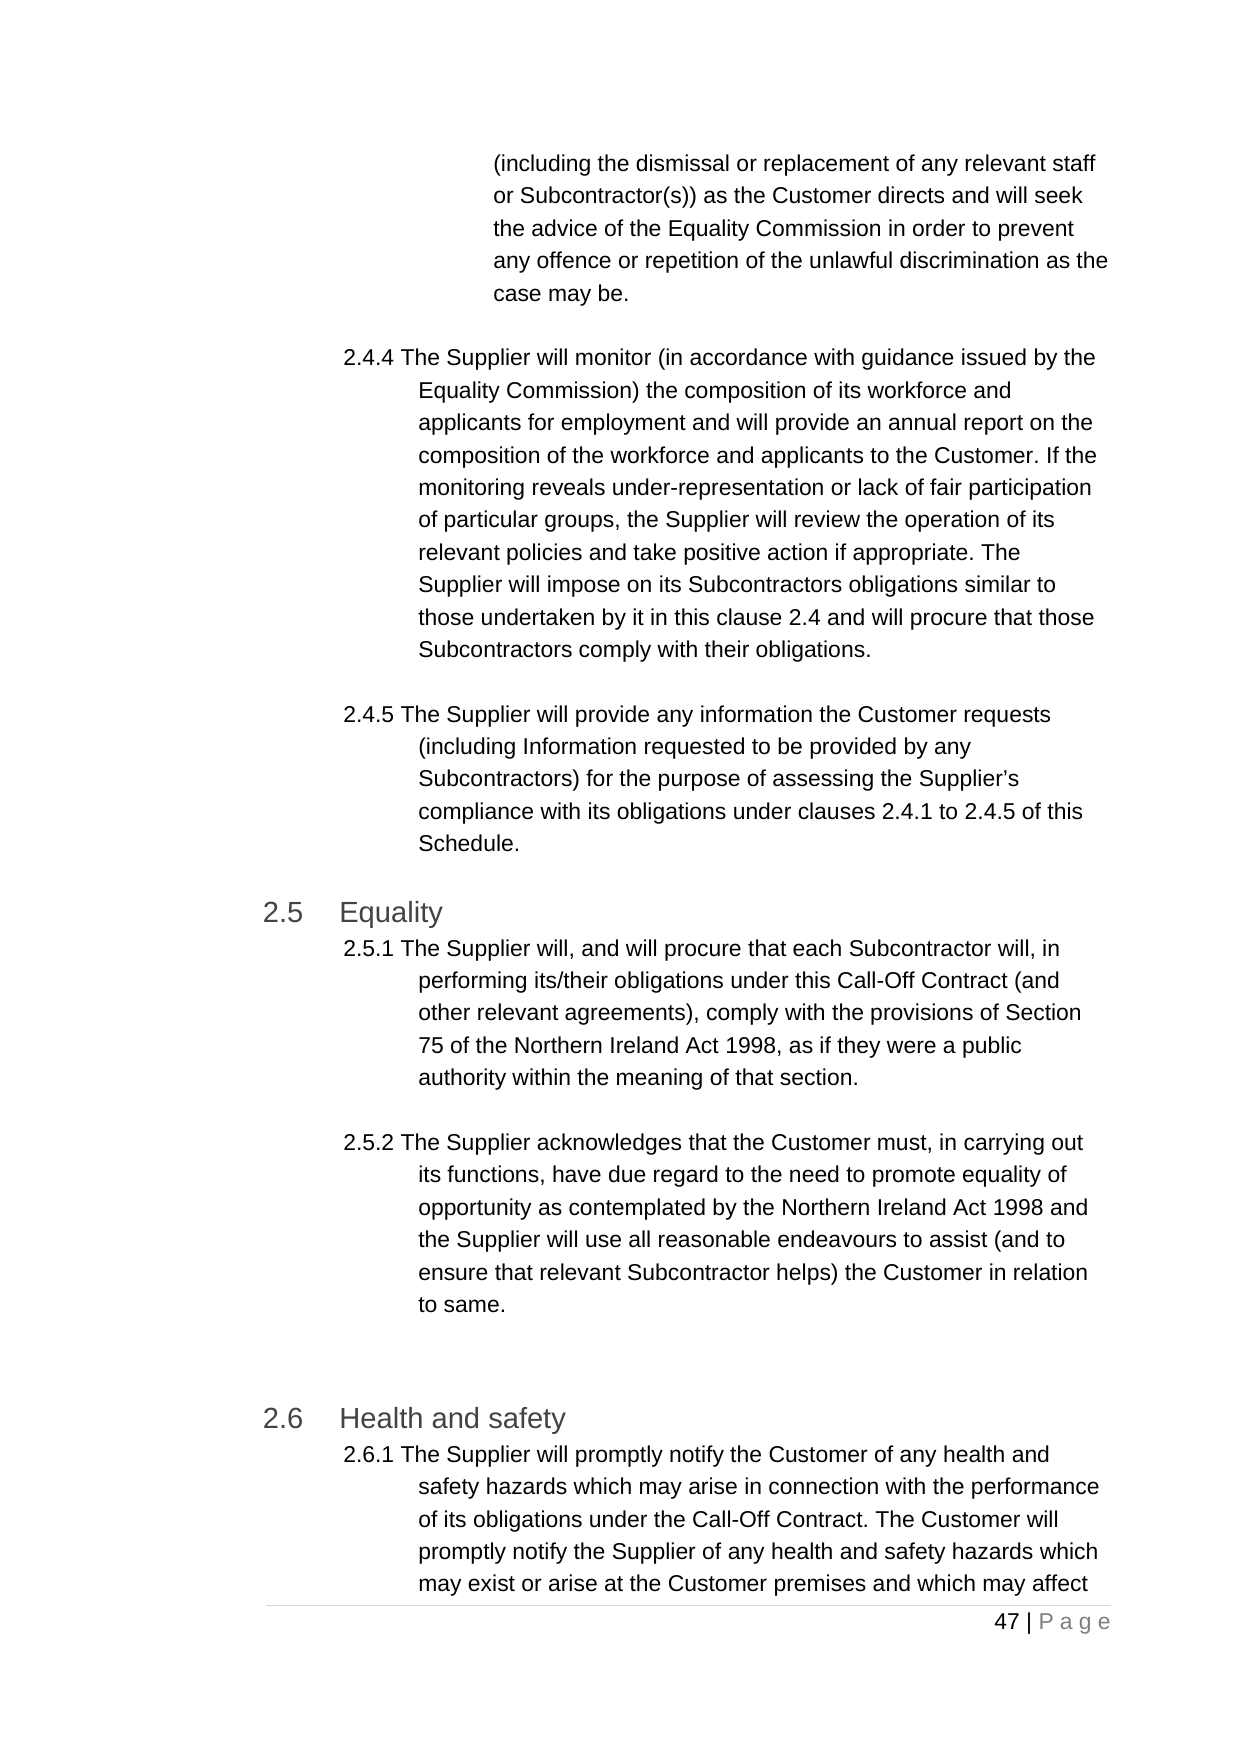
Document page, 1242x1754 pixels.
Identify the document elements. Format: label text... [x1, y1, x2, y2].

subtitle 2.5 Equality [150, 895, 1111, 928]
subtitle 2.6 Health and safety [150, 1401, 1111, 1434]
text 2.5.2 The Supplier acknowledges that the Customer must, in carrying out its functions, have due regard to the need to promote equality of opportunity as contemplated by the Northern Ireland Act 1998 and the Supplier will use all reasonable endeavours to assist (and to ensure that relevant Subcontractor helps) the Customer in relation to same. [343, 1129, 1109, 1317]
text 2.5.1 The Supplier will, and will procure that each Subcontractor will, in performing its/their obligations under this Call-Off Contract (and other relevant agreements), comply with the provisions of Section 75 of the Northern Ireland Act 1998, as if they were a public authority within the meaning of that section. [343, 934, 1109, 1091]
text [343, 1441, 1109, 1597]
text 2.4.5 The Supplier will provide any information the Customer requests (including Information requested to be provided by any Subcontractors) for the purpose of assessing the Supplier’s compliance with its obligations under clauses 2.4.1 to 2.4.5 of this Schedule. [343, 701, 1109, 857]
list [418, 150, 1109, 306]
text 2.4.4 The Supplier will monitor (in accordance with guidance issued by the Equality Commission) the composition of its workforce and applicants for employment and will provide an annual report on the composition of the workforce and applicants to the Customer. If the monitoring reveals under-representation or lack of fair participation of particular groups, the Supplier will review the operation of its relevant policies and take positive action if appropriate. The Supplier will impose on its Subcontractors obligations similar to those undertaken by it in this clause 2.4 and will procure that those Subcontractors comply with their obligations. [343, 344, 1109, 662]
